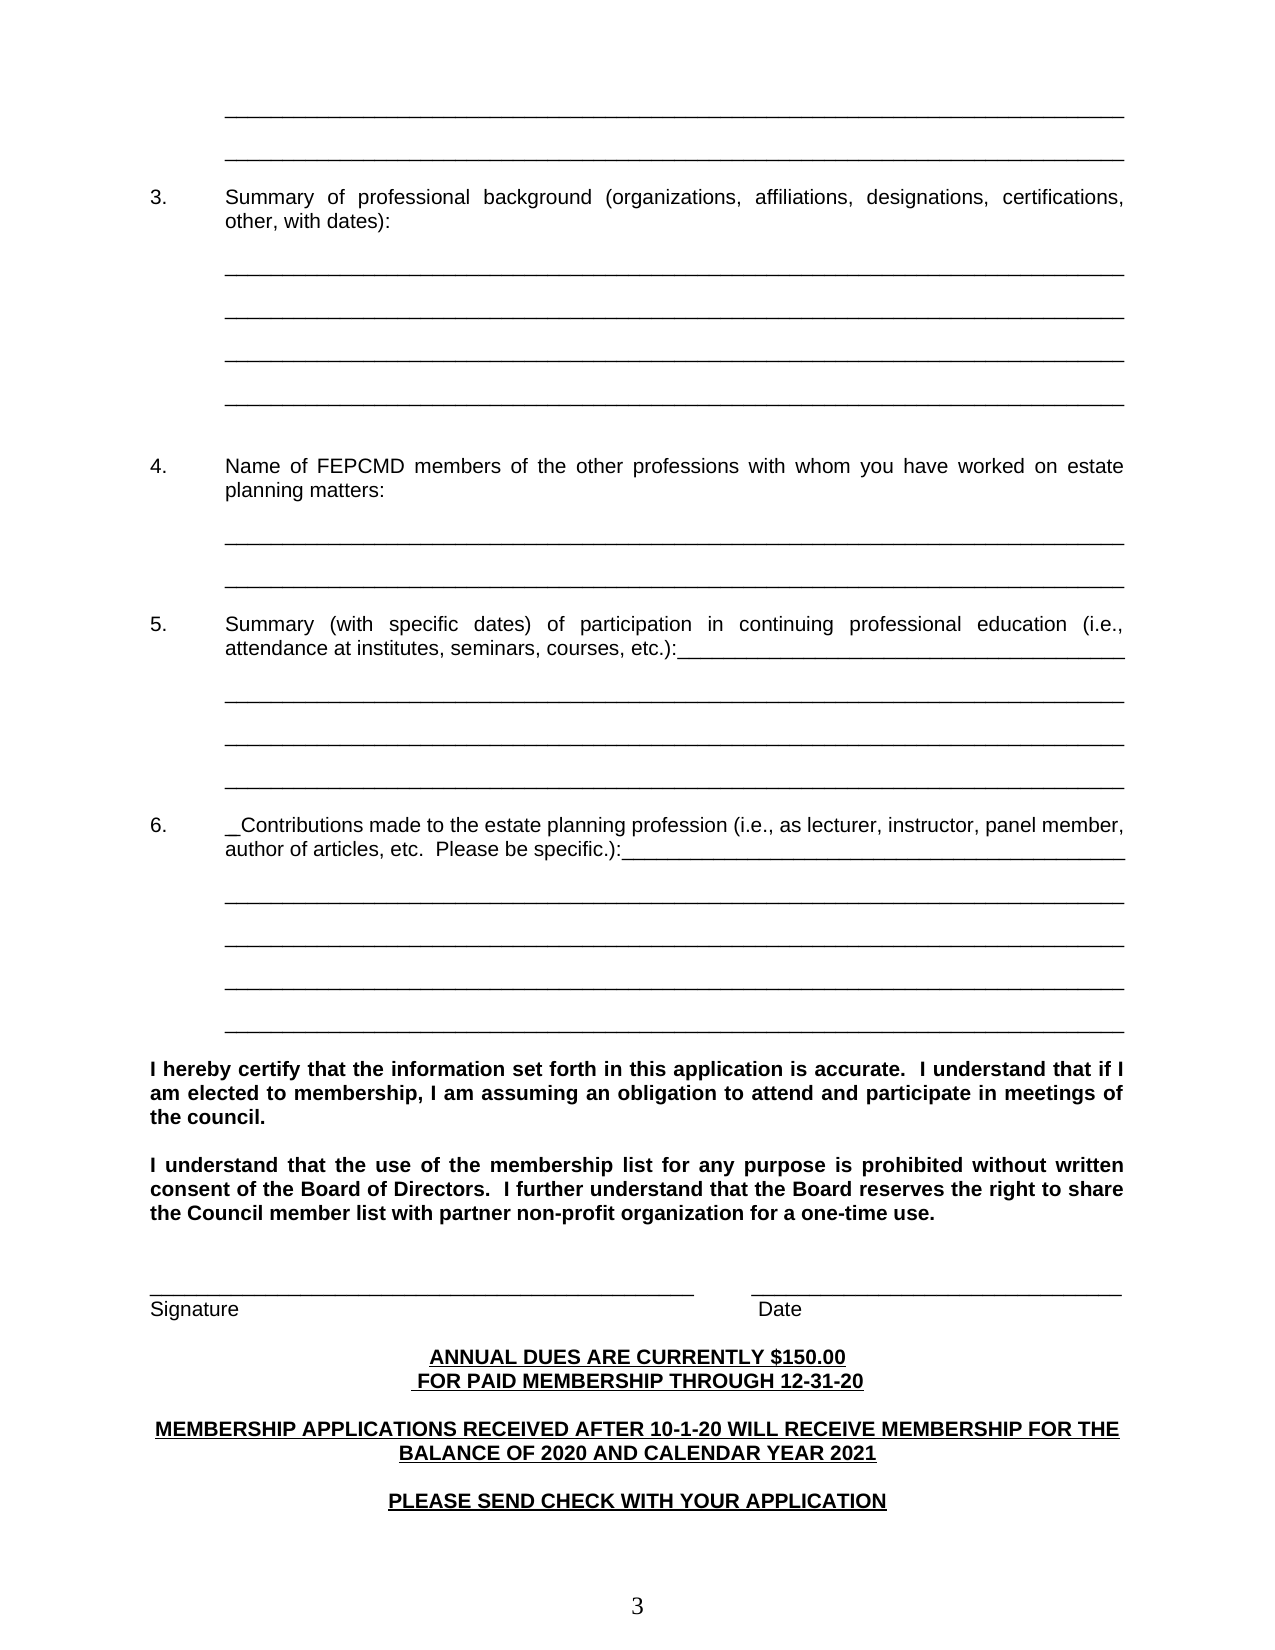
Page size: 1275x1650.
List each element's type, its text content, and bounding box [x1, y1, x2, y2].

text I understand that the use of the membership list for any purpose is prohibited without written consent of the Board of Directors. I further understand that the Board reserves the right to share the Council member list with partner non-profit organization for a one-time use. [150, 1153, 1125, 1225]
text FOR PAID MEMBERSHIP THROUGH 12-31-20 [150, 1369, 1125, 1393]
text I hereby certify that the information set forth in this application is accurate. I understand that if I am elected to membership, I am assuming an obligation to attend and participate in meetings of the council. [150, 1057, 1125, 1129]
list Contributions made to the estate planning profession (i.e., as lecturer, instructor, panel member, author of articles, etc. Please be specific.): [150, 813, 1125, 861]
list Name of FEPCMD members of the other professions with whom you have worked on estate planning matters: [150, 453, 1125, 501]
text ANNUAL DUES ARE CURRENTLY $150.00 [150, 1345, 1125, 1369]
text _______________________________________________ ________________________________ [150, 1273, 1125, 1297]
list Summary of professional background (organizations, affiliations, designations, certifications, other, with dates): [150, 185, 1125, 233]
list Summary (with specific dates) of participation in continuing professional education (i.e., attendance at institutes, seminars, courses, etc.): [150, 612, 1125, 659]
text PLEASE SEND CHECK WITH YOUR APPLICATION [150, 1488, 1125, 1512]
text MEMBERSHIP APPLICATIONS RECEIVED AFTER 10-1-20 WILL RECEIVE MEMBERSHIP FOR THE BALANCE OF 2020 AND CALENDAR YEAR 2021 [150, 1417, 1125, 1464]
text Signature Date [150, 1297, 1125, 1321]
